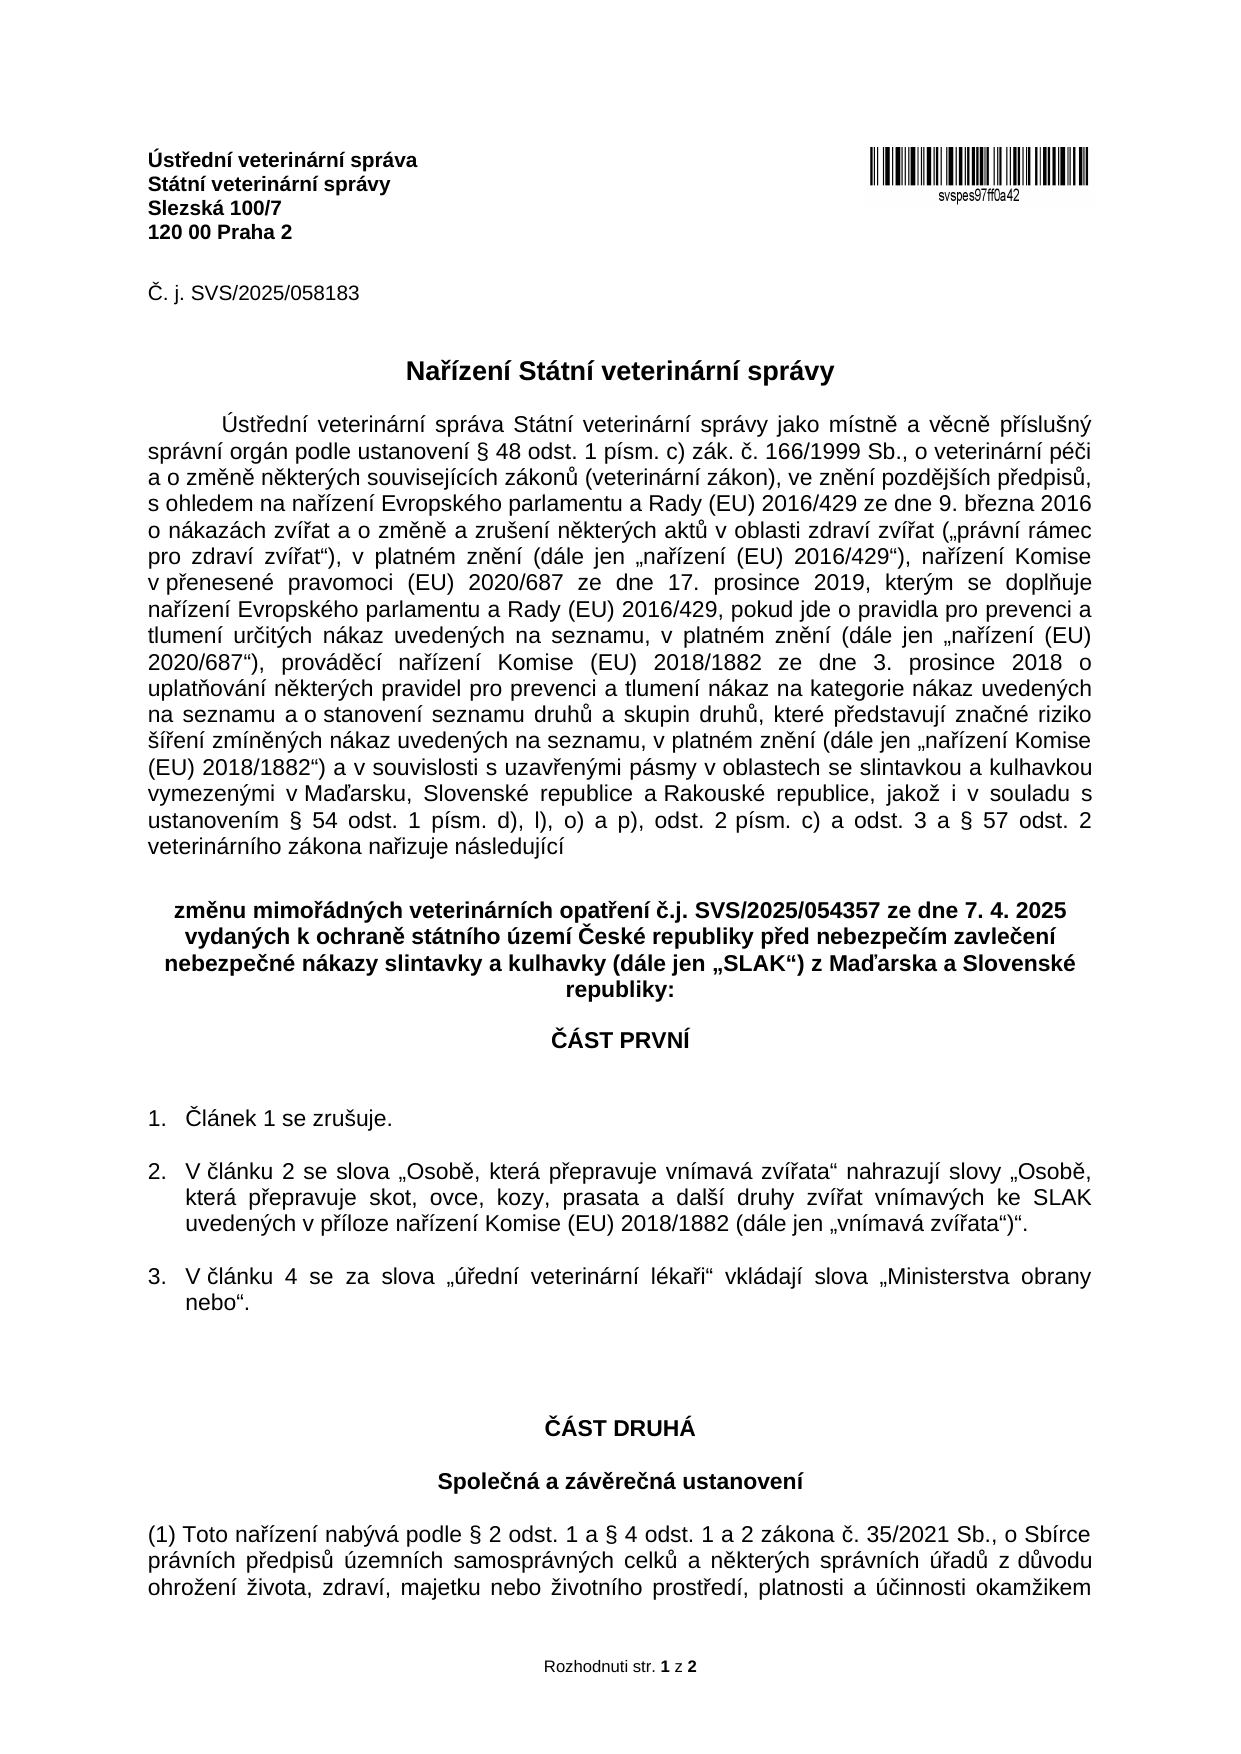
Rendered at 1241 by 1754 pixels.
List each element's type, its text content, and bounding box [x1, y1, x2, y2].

text Ústřední veterinární správa [148, 148, 1092, 172]
text Ústřední veterinární správa Státní veterinární správy jako místně a věcně příslušný správní orgán podle ustanovení § 48 odst. 1 písm. c) zák. č. 166/1999 Sb., o veterinární péči a o změně některých souvisejících zákonů (veterinární zákon), ve znění pozdějších předpisů, s ohledem na nařízení Evropského parlamentu a Rady (EU) 2016/429 ze dne 9. března 2016 o nákazách zvířat a o změně a zrušení některých aktů v oblasti zdraví zvířat („právní rámec pro zdraví zvířat“), v platném znění (dále jen „nařízení (EU) 2016/429“), nařízení Komise v přenesené pravomoci (EU) 2020/687 ze dne 17. prosince 2019, kterým se doplňuje nařízení Evropského parlamentu a Rady (EU) 2016/429, pokud jde o pravidla pro prevenci a tlumení určitých nákaz uvedených na seznamu, v platném znění (dále jen „nařízení (EU) 2020/687“), prováděcí nařízení Komise (EU) 2018/1882 ze dne 3. prosince 2018 o uplatňování některých pravidel pro prevenci a tlumení nákaz na kategorie nákaz uvedených na seznamu a o stanovení seznamu druhů a skupin druhů, které představují značné riziko šíření zmíněných nákaz uvedených na seznamu, v platném znění (dále jen „nařízení Komise (EU) 2018/1882“) a v souvislosti s uzavřenými pásmy v oblastech se slintavkou a kulhavkou vymezenými v Maďarsku, Slovenské republice a Rakouské republice, jakož i v souladu s ustanovením § 54 odst. 1 písm. d), l), o) a p), odst. 2 písm. c) a odst. 3 a § 57 odst. 2 veterinárního zákona nařizuje následující [148, 411, 1092, 859]
text Slezská 100/7 [148, 196, 1092, 219]
text Společná a závěrečná ustanovení [148, 1468, 1092, 1494]
text Státní veterinární správy [148, 172, 1092, 196]
text Nařízení Státní veterinární správy [148, 355, 1092, 386]
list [148, 1521, 1092, 1600]
text změnu mimořádných veterinárních opatření č.j. ze dne 7. 4. 2025 vydaných k ochraně státního území České republiky před nebezpečím zavlečení nebezpečné nákazy slintavky a kulhavky (dále jen „SLAK“) z Maďarska a Slovenské republiky: [148, 897, 1092, 1002]
text 120 00 Praha 2 [148, 219, 1092, 243]
list V článku 4 se za slova „úřední veterinární lékaři“ vkládají slova „Ministerstva obrany nebo“. [148, 1263, 1092, 1316]
picture [862, 147, 1096, 207]
text ČÁST PRVNÍ [148, 1027, 1092, 1053]
list V článku 2 se slova „Osobě, která přepravuje vnímavá zvířata“ nahrazují slovy „Osobě, která přepravuje skot, ovce, kozy, prasata a další druhy zvířat vnímavých ke SLAK uvedených v příloze nařízení Komise (EU) 2018/1882 (dále jen „vnímavá zvířata“)“. [148, 1158, 1092, 1237]
list Článek 1 se zrušuje. [148, 1105, 1092, 1131]
text Č. j. [148, 281, 1092, 305]
text ČÁST DRUHÁ [148, 1415, 1092, 1442]
